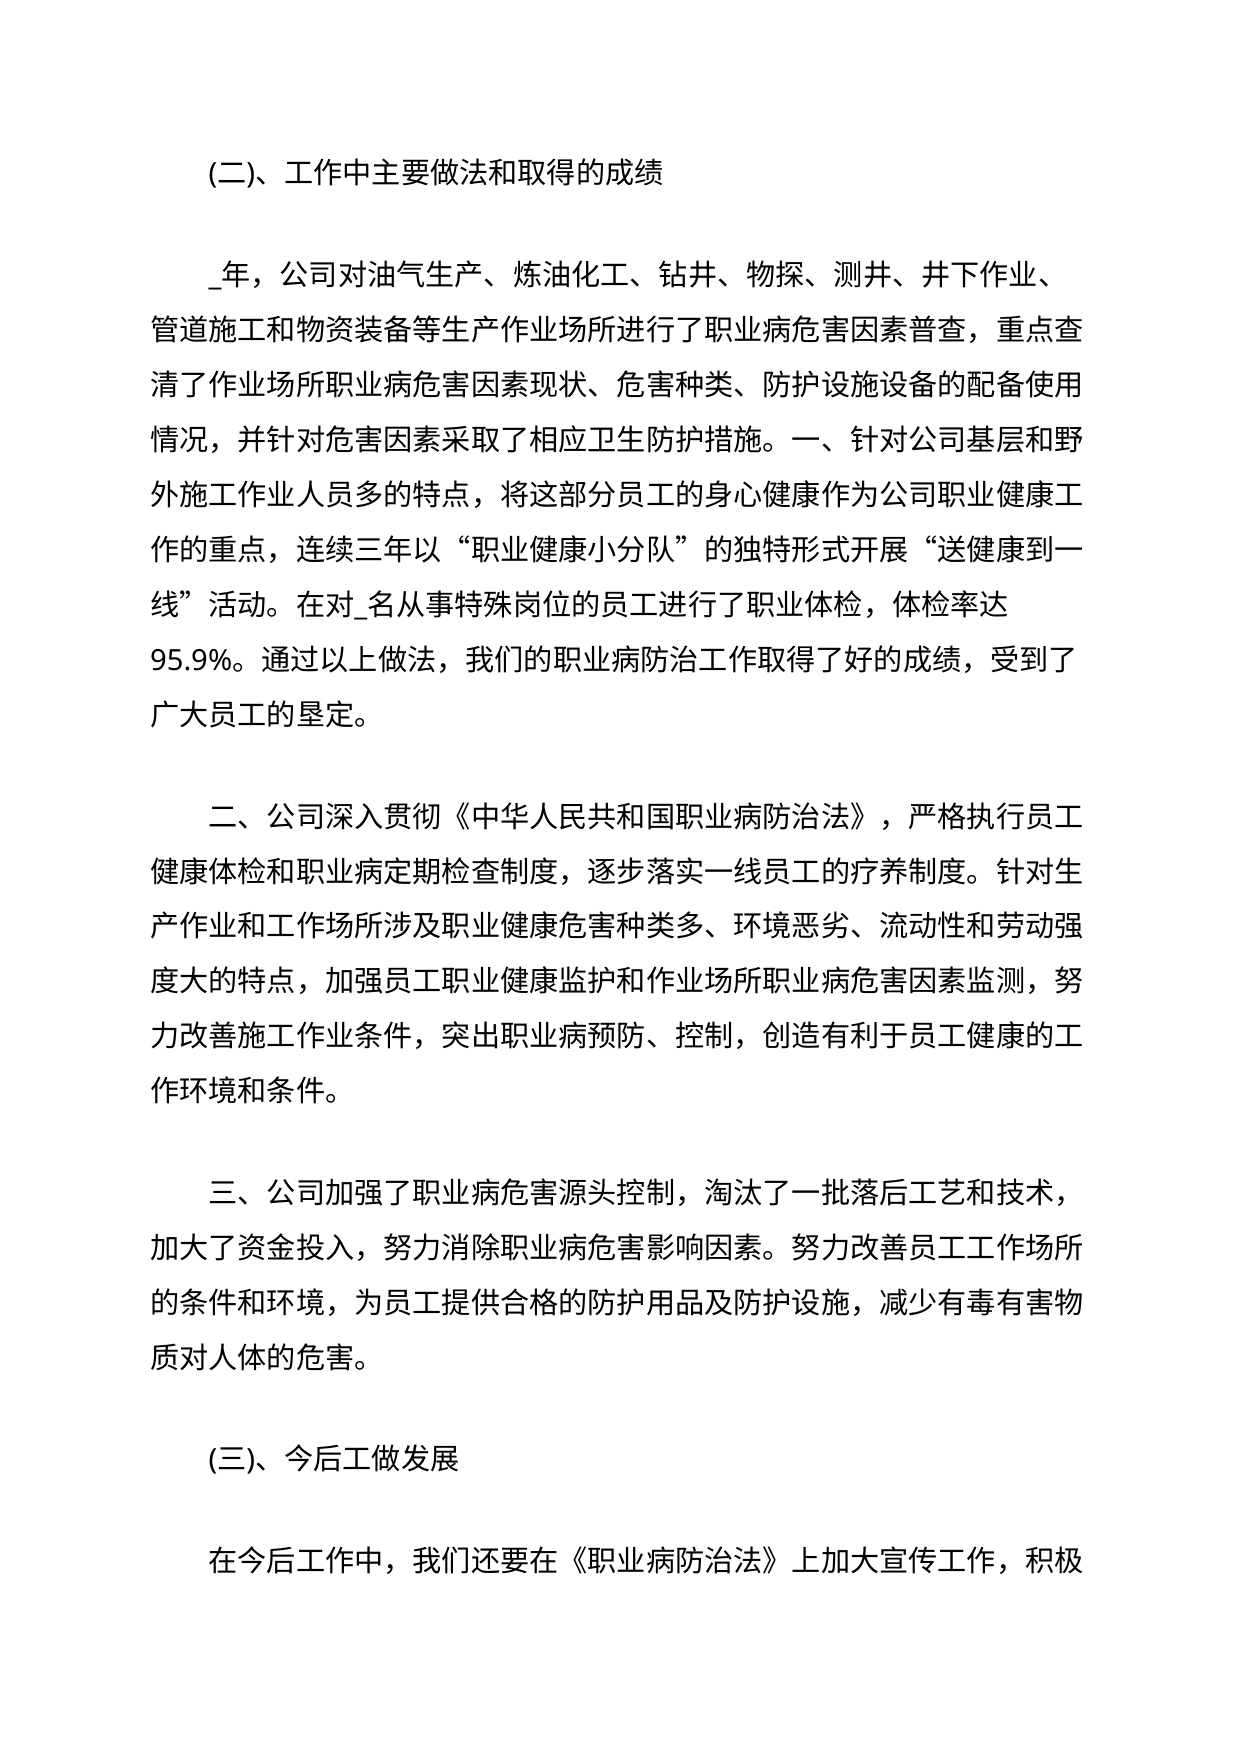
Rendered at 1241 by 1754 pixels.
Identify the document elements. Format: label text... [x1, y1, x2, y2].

text (二)、工作中主要做法和取得的成绩 [150, 150, 1090, 192]
text 二、公司深入贯彻《中华人民共和国职业病防治法》，严格执行员工健康体检和职业病定期检查制度，逐步落实一线员工的疗养制度。针对生产作业和工作场所涉及职业健康危害种类多、环境恶劣、流动性和劳动强度大的特点，加强员工职业健康监护和作业场所职业病危害因素监测，努力改善施工作业条件，突出职业病预防、控制，创造有利于员工健康的工作环境和条件。 [150, 793, 1090, 1110]
text 三、公司加强了职业病危害源头控制，淘汰了一批落后工艺和技术，加大了资金投入，努力消除职业病危害影响因素。努力改善员工工作场所的条件和环境，为员工提供合格的防护用品及防护设施，减少有毒有害物质对人体的危害。 [150, 1169, 1090, 1376]
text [150, 1538, 1090, 1580]
text _年，公司对油气生产、炼油化工、钻井、物探、测井、井下作业、管道施工和物资装备等生产作业场所进行了职业病危害因素普查，重点查清了作业场所职业病危害因素现状、危害种类、防护设施设备的配备使用情况，并针对危害因素采取了相应卫生防护措施。一、针对公司基层和野外施工作业人员多的特点，将这部分员工的身心健康作为公司职业健康工作的重点，连续三年以“职业健康小分队”的独特形式开展“送健康到一线”活动。在对_名从事特殊岗位的员工进行了职业体检，体检率达95.9%。通过以上做法，我们的职业病防治工作取得了好的成绩，受到了广大员工的垦定。 [150, 252, 1090, 734]
text (三)、今后工做发展 [150, 1436, 1090, 1478]
